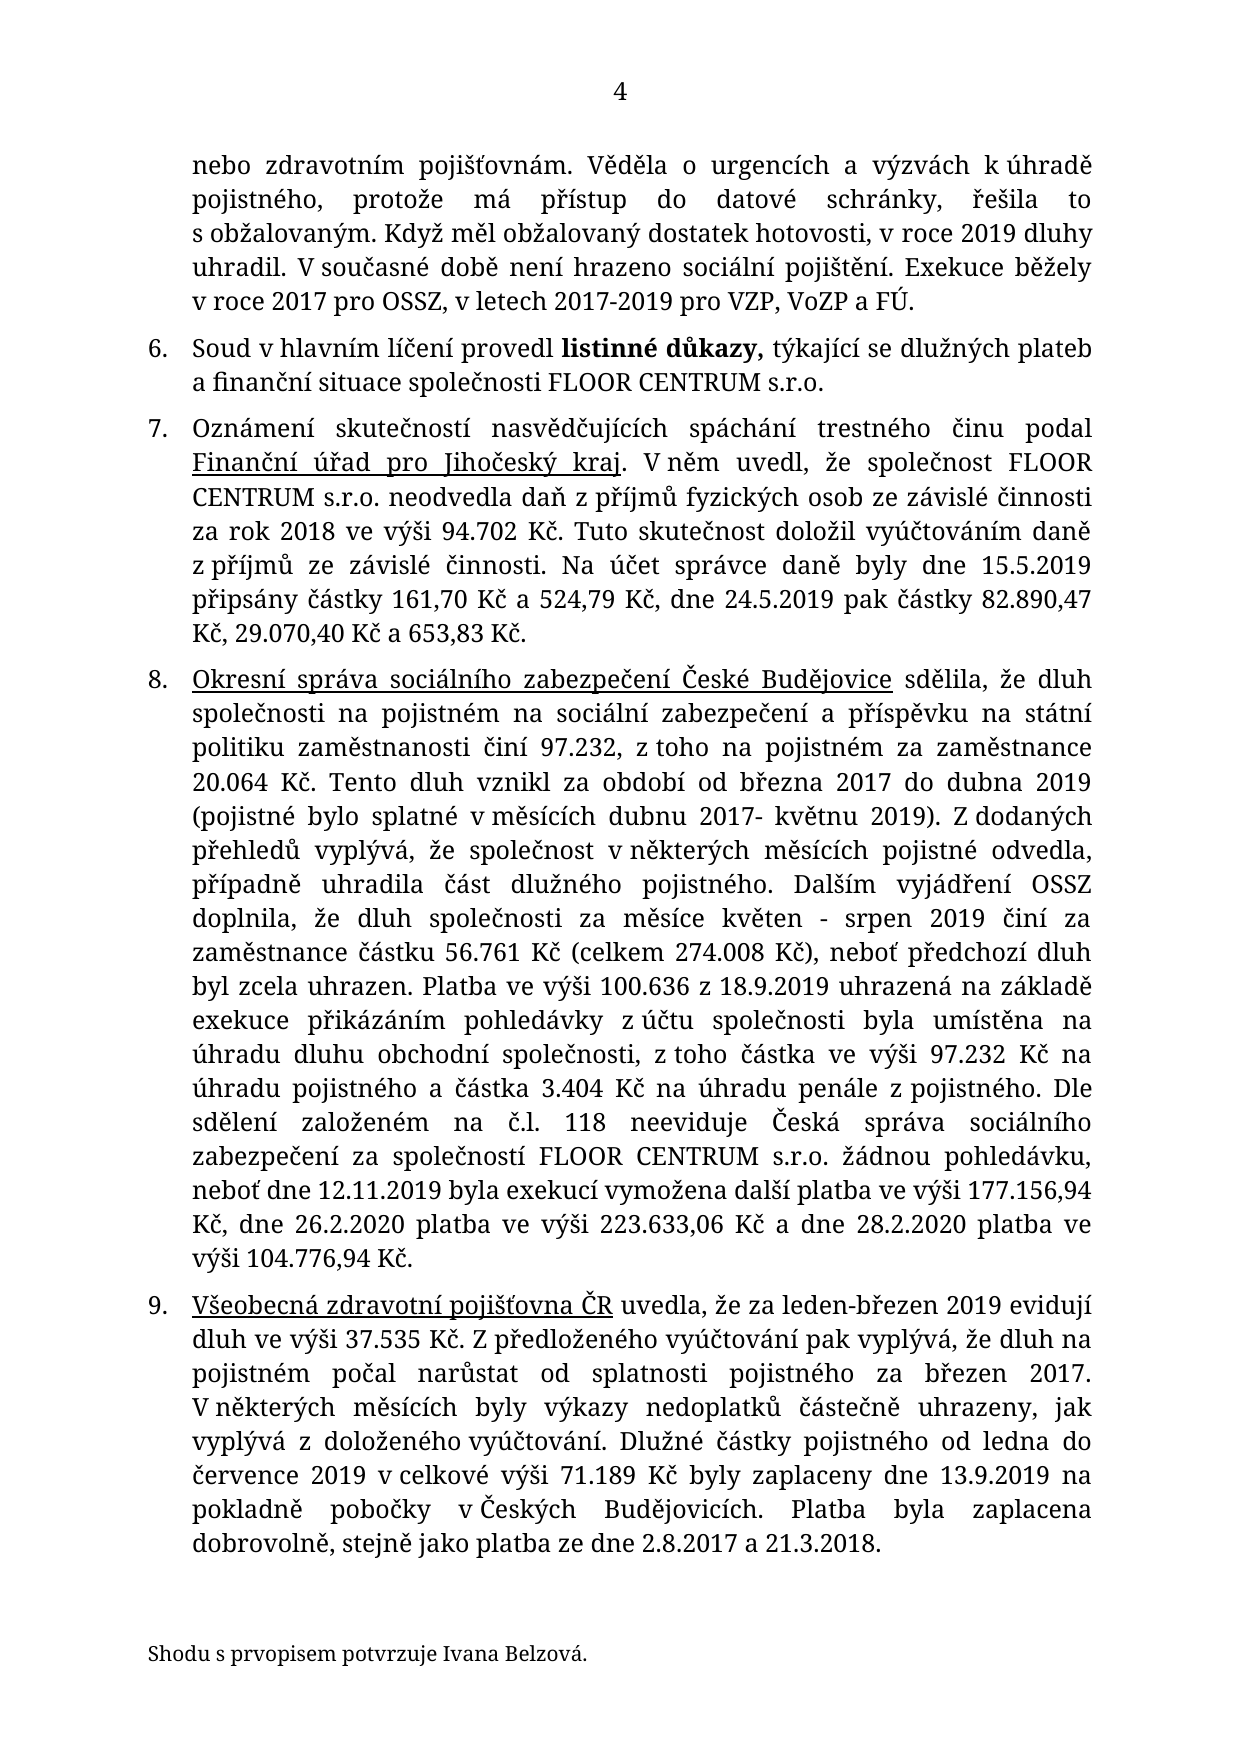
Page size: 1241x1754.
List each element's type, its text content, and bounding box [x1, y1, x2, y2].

list Všeobecná zdravotní pojišťovna ČR uvedla, že za leden-březen 2019 evidují dluh ve výši 37.535 Kč. Z předloženého vyúčtování pak vyplývá, že dluh na pojistném počal narůstat od splatnosti pojistného za březen 2017. V některých měsících byly výkazy nedoplatků částečně uhrazeny, jak vyplývá z doloženého vyúčtování. Dlužné částky pojistného od ledna do července 2019 v celkové výši 71.189 Kč byly zaplaceny dne 13.9.2019 na pokladně pobočky v Českých Budějovicích. Platba byla zaplacena dobrovolně, stejně jako platba ze dne 2.8.2017 a 21.3.2018. [148, 1288, 1093, 1560]
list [148, 148, 1093, 318]
list Soud v hlavním líčení provedl listinné důkazy, týkající se dlužných plateb a finanční situace společnosti FLOOR CENTRUM s.r.o. [148, 330, 1093, 398]
list Okresní správa sociálního zabezpečení České Budějovice sdělila, že dluh společnosti na pojistném na sociální zabezpečení a příspěvku na státní politiku zaměstnanosti činí 97.232, z toho na pojistném za zaměstnance 20.064 Kč. Tento dluh vznikl za období od března 2017 do dubna 2019 (pojistné bylo splatné v měsících dubnu 2017- květnu 2019). Z dodaných přehledů vyplývá, že společnost v některých měsících pojistné odvedla, případně uhradila část dlužného pojistného. Dalším vyjádření OSSZ doplnila, že dluh společnosti za měsíce květen - srpen 2019 činí za zaměstnance částku 56.761 Kč (celkem 274.008 Kč), neboť předchozí dluh byl zcela uhrazen. Platba ve výši 100.636 z 18.9.2019 uhrazená na základě exekuce přikázáním pohledávky z účtu společnosti byla umístěna na úhradu dluhu obchodní společnosti, z toho částka ve výši 97.232 Kč na úhradu pojistného a částka 3.404 Kč na úhradu penále z pojistného. Dle sdělení založeném na č.l. 118 neeviduje Česká správa sociálního zabezpečení za společností FLOOR CENTRUM s.r.o. žádnou pohledávku, neboť dne 12.11.2019 byla exekucí vymožena další platba ve výši 177.156,94 Kč, dne 26.2.2020 platba ve výši 223.633,06 Kč a dne 28.2.2020 platba ve výši 104.776,94 Kč. [148, 662, 1093, 1275]
list Oznámení skutečností nasvědčujících spáchání trestného činu podal Finanční úřad pro Jihočeský kraj. V něm uvedl, že společnost FLOOR CENTRUM s.r.o. neodvedla daň z příjmů fyzických osob ze závislé činnosti za rok 2018 ve výši 94.702 Kč. Tuto skutečnost doložil vyúčtováním daně z příjmů ze závislé činnosti. Na účet správce daně byly dne 15.5.2019 připsány částky 161,70 Kč a 524,79 Kč, dne 24.5.2019 pak částky 82.890,47 Kč, 29.070,40 Kč a 653,83 Kč. [148, 411, 1093, 649]
